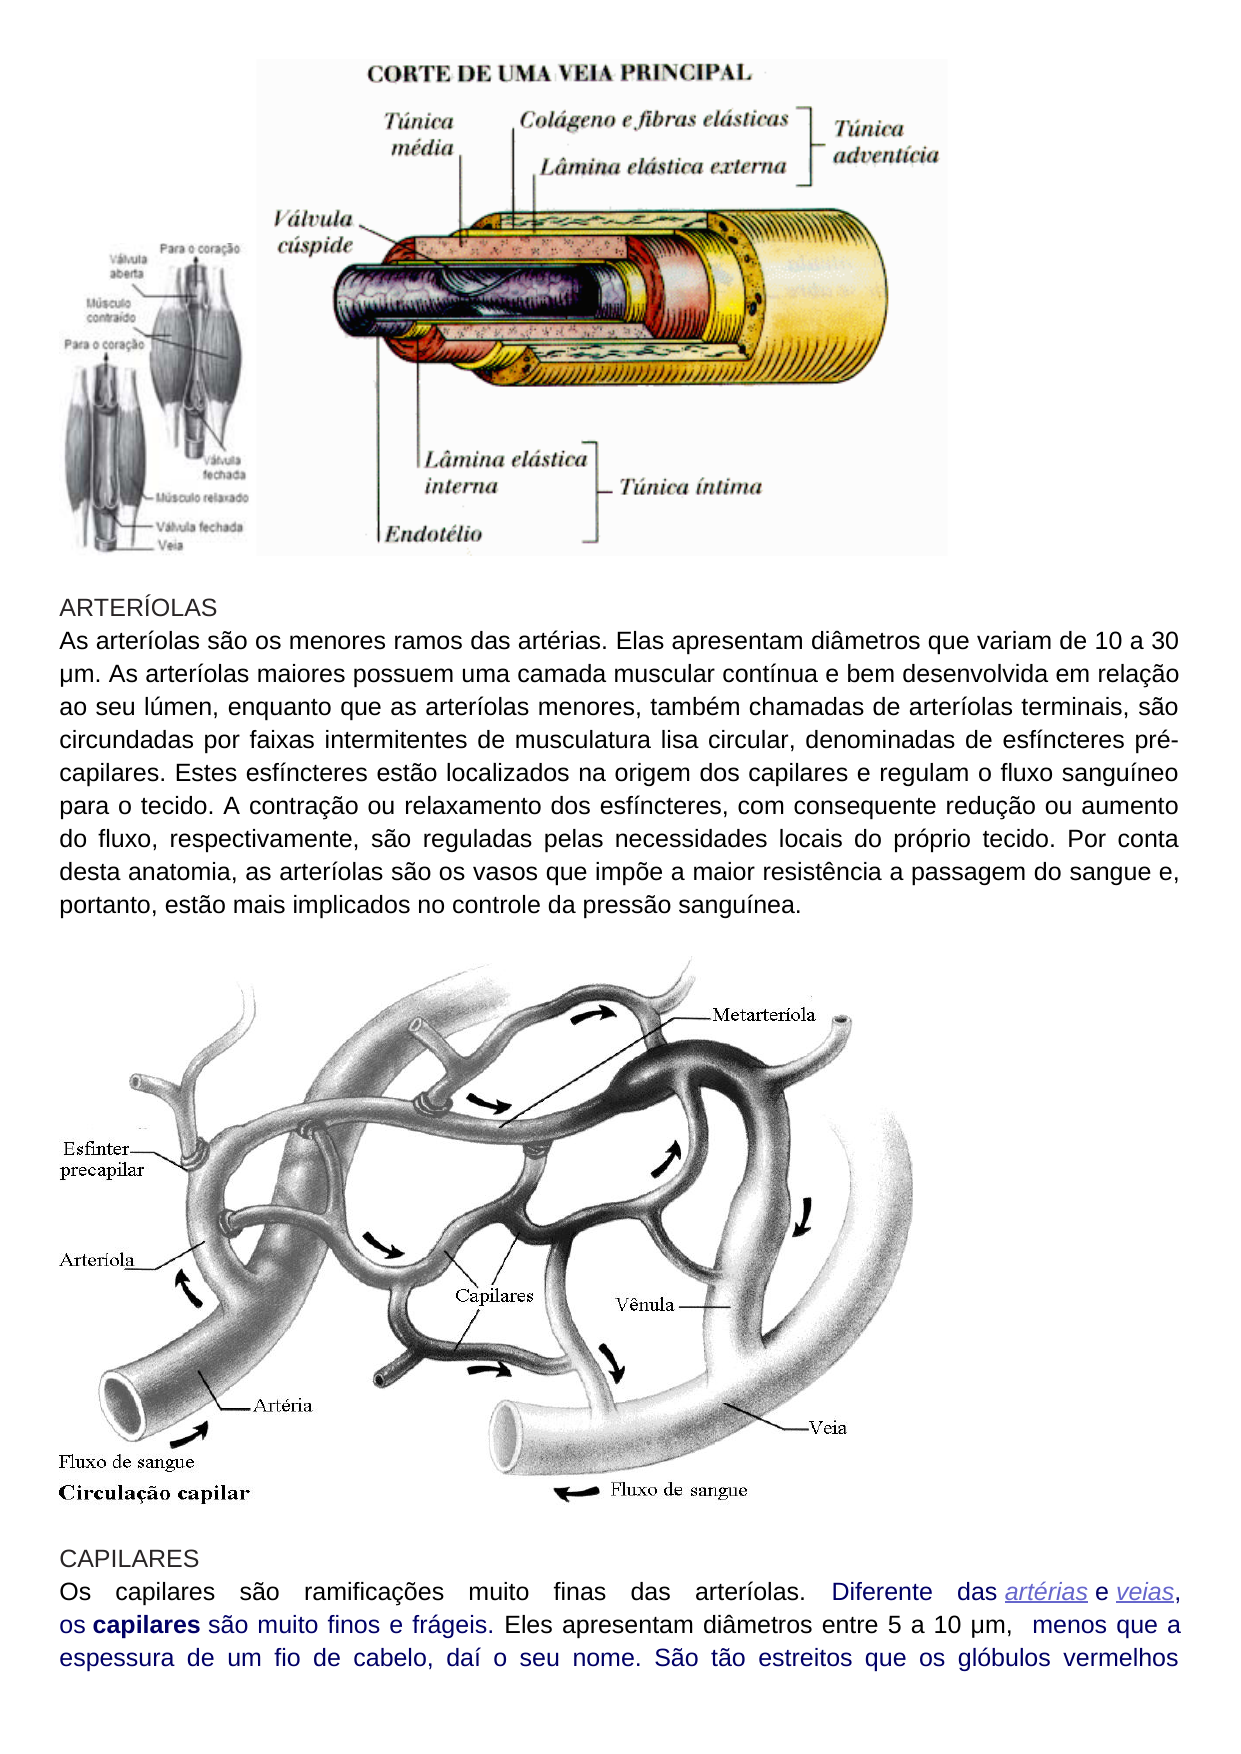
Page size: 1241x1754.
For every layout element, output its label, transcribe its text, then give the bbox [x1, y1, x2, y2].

text ARTERÍOLAS [59, 593, 1181, 622]
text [59, 1577, 1181, 1671]
picture [256, 59, 948, 556]
text CAPILARES [59, 1543, 1181, 1572]
text As arteríolas são os menores ramos das artérias. Elas apresentam diâmetros que variam de 10 a 30 μm. As arteríolas maiores possuem uma camada muscular contínua e bem desenvolvida em relação ao seu lúmen, enquanto que as arteríolas menores, também chamadas de arteríolas terminais, são circundadas por faixas intermitentes de musculatura lisa circular, denominadas de esfíncteres pré-capilares. Estes esfíncteres estão localizados na origem dos capilares e regulam o fluxo sanguíneo para o tecido. A contração ou relaxamento dos esfíncteres, com consequente redução ou aumento do fluxo, respectivamente, são reguladas pelas necessidades locais do próprio tecido. Por conta desta anatomia, as arteríolas são os vasos que impõe a maior resistência a passagem do sangue e, portanto, estão mais implicados no controle da pressão sanguínea. [59, 626, 1181, 919]
